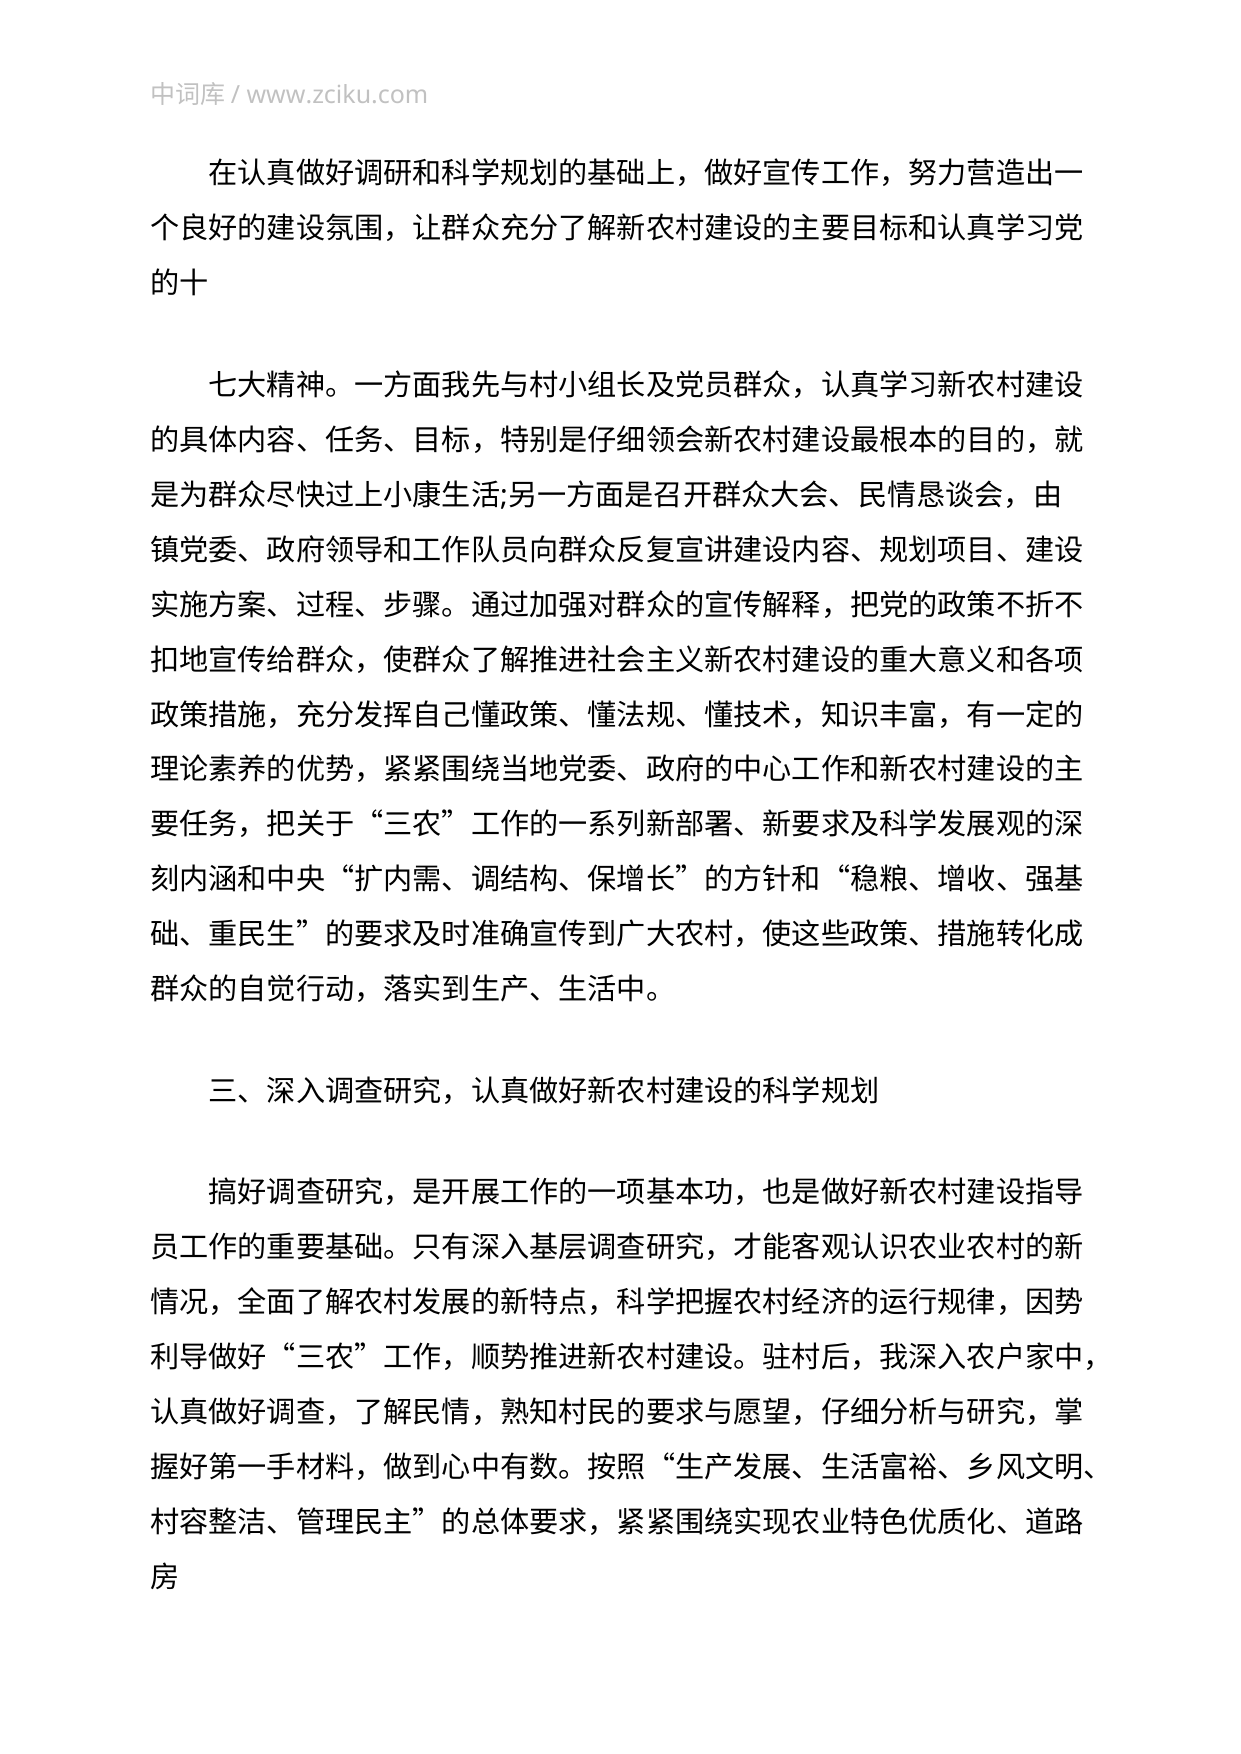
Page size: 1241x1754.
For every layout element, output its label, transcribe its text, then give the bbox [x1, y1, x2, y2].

text 搞好调查研究，是开展工作的一项基本功，也是做好新农村建设指导员工作的重要基础。只有深入基层调查研究，才能客观认识农业农村的新情况，全面了解农村发展的新特点，科学把握农村经济的运行规律，因势利导做好“三农”工作，顺势推进新农村建设。驻村后，我深入农户家中，认真做好调查，了解民情，熟知村民的要求与愿望，仔细分析与研究，掌握好第一手材料，做到心中有数。按照“生产发展、生活富裕、乡风文明、村容整洁、管理民主”的总体要求，紧紧围绕实现农业特色优质化、道路房 [150, 1169, 1090, 1596]
text 七大精神。一方面我先与村小组长及党员群众，认真学习新农村建设的具体内容、任务、目标，特别是仔细领会新农村建设最根本的目的，就是为群众尽快过上小康生活;另一方面是召开群众大会、民情恳谈会，由镇党委、政府领导和工作队员向群众反复宣讲建设内容、规划项目、建设实施方案、过程、步骤。通过加强对群众的宣传解释，把党的政策不折不扣地宣传给群众，使群众了解推进社会主义新农村建设的重大意义和各项政策措施，充分发挥自己懂政策、懂法规、懂技术，知识丰富，有一定的理论素养的优势，紧紧围绕当地党委、政府的中心工作和新农村建设的主要任务，把关于“三农”工作的一系列新部署、新要求及科学发展观的深刻内涵和中央“扩内需、调结构、保增长”的方针和“稳粮、增收、强基础、重民生”的要求及时准确宣传到广大农村，使这些政策、措施转化成群众的自觉行动，落实到生产、生活中。 [150, 362, 1090, 1008]
text 三、深入调查研究，认真做好新农村建设的科学规划 [150, 1067, 1090, 1109]
text 在认真做好调研和科学规划的基础上，做好宣传工作，努力营造出一个良好的建设氛围，让群众充分了解新农村建设的主要目标和认真学习党的十 [150, 150, 1090, 302]
